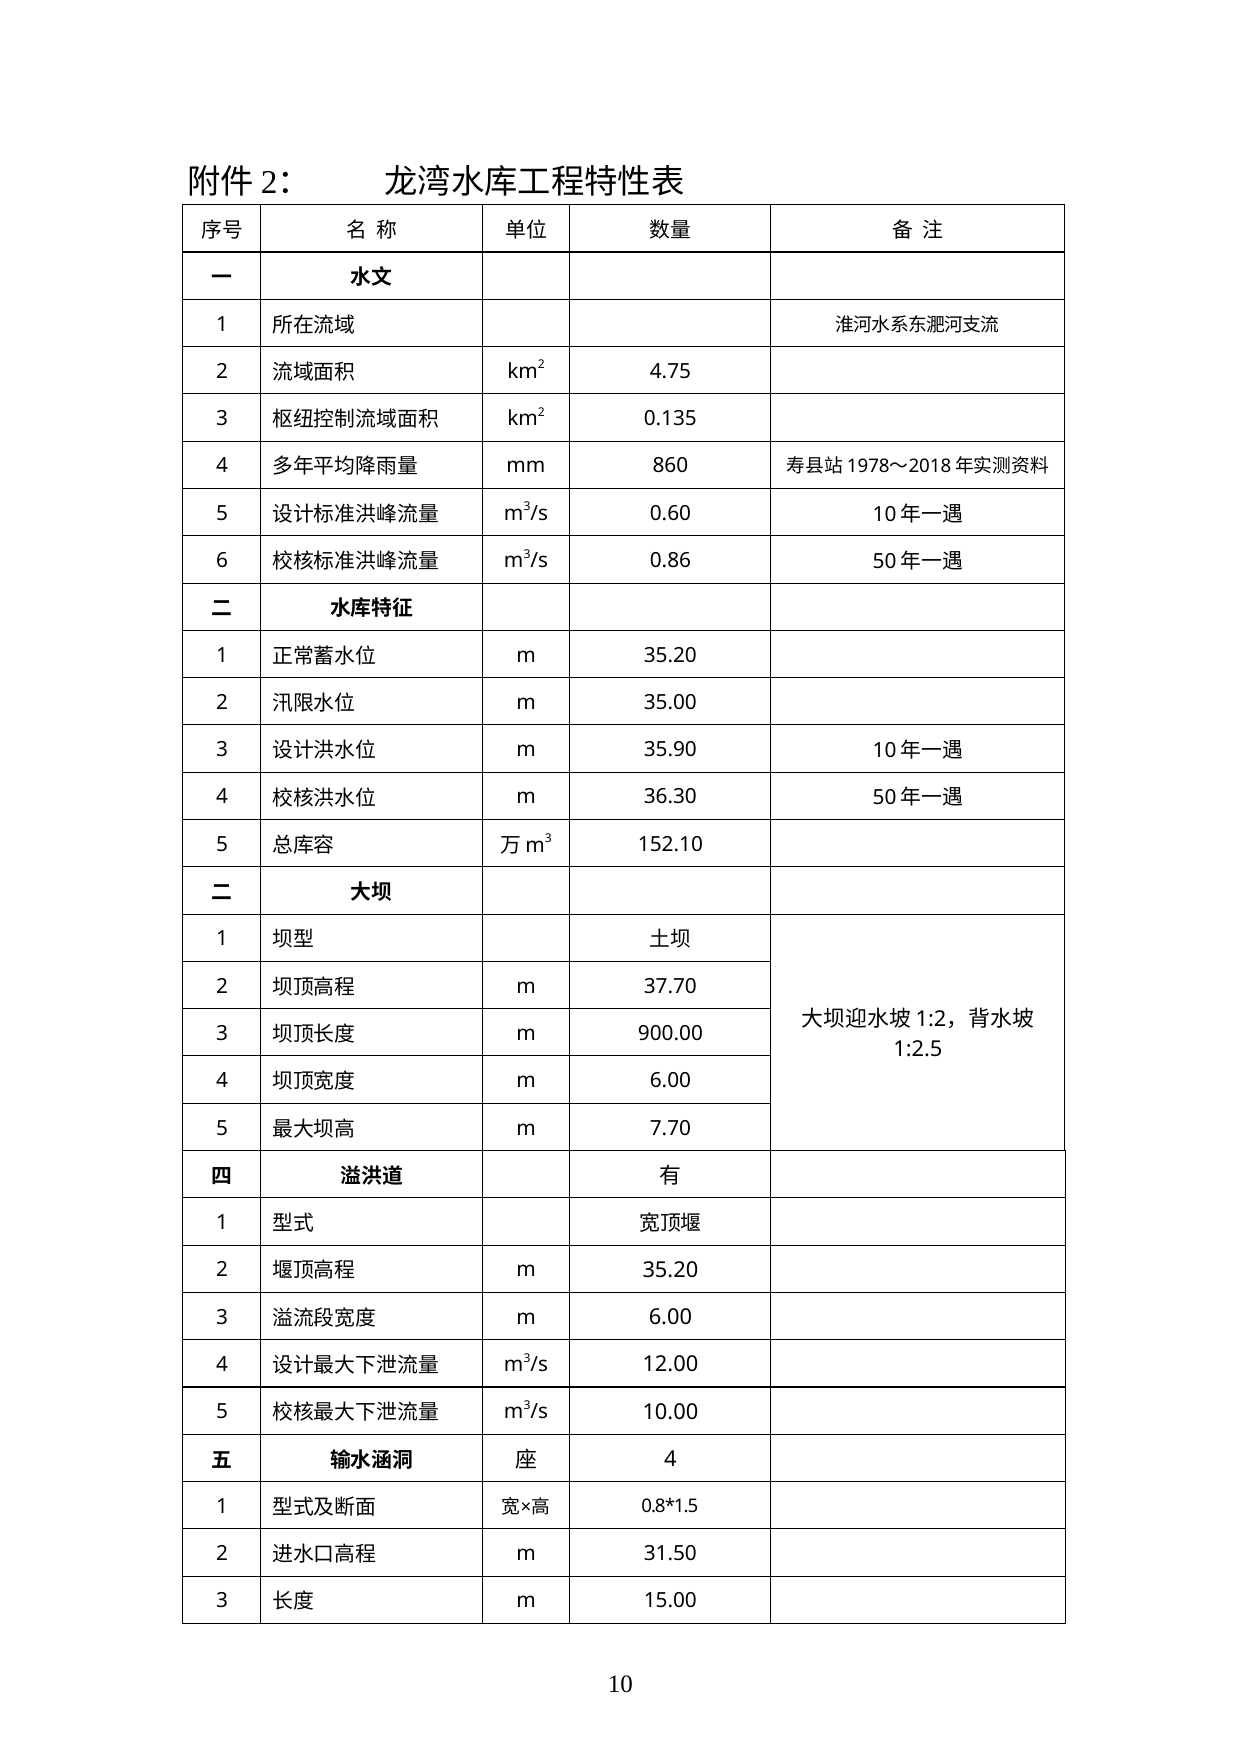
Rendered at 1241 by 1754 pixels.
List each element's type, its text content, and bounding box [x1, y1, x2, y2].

table_cell m [483, 773, 569, 819]
table_cell 5 [183, 489, 260, 535]
table_cell m [483, 1577, 569, 1623]
table_cell 大坝 [261, 867, 482, 913]
table_cell [771, 1482, 1065, 1528]
table_cell 31.50 [570, 1529, 770, 1576]
table_cell m [483, 1529, 569, 1576]
table_cell 5 [183, 820, 260, 866]
table_cell 0.135 [570, 394, 770, 441]
table_cell [771, 253, 1064, 299]
table_cell mm [483, 442, 569, 488]
table_cell [771, 678, 1064, 724]
table_cell 50年一遇 [771, 773, 1064, 819]
table_cell 宽×高 [483, 1482, 569, 1528]
table_cell 多年平均降雨量 [261, 442, 482, 488]
table_cell 3 [183, 725, 260, 772]
table_header 备 注 [771, 205, 1064, 251]
table_cell 10年一遇 [771, 489, 1064, 535]
table_cell [771, 1577, 1065, 1623]
table_cell 10年一遇 [771, 725, 1064, 772]
table_cell 座 [483, 1435, 569, 1481]
table_cell 二 [183, 584, 260, 630]
table_cell 2 [183, 1246, 260, 1292]
table_cell 坝顶高程 [261, 962, 482, 1008]
table_cell [771, 867, 1064, 913]
table_header 序号 [183, 205, 260, 251]
table_cell 37.70 [570, 962, 770, 1008]
table_cell m3/s [483, 489, 569, 535]
table_cell 进水口高程 [261, 1529, 482, 1576]
table_cell 152.10 [570, 820, 770, 866]
table_cell 输水涵洞 [261, 1435, 482, 1481]
table_cell 4 [183, 1056, 260, 1103]
table_cell 4.75 [570, 347, 770, 393]
table_cell [771, 631, 1064, 677]
table_cell 坝型 [261, 915, 482, 961]
table_cell [771, 1198, 1065, 1244]
table_cell m [483, 1246, 569, 1292]
table_cell 6.00 [570, 1293, 770, 1339]
table_cell 4 [183, 1340, 260, 1386]
table_cell 四 [183, 1151, 260, 1197]
table_cell m [483, 1293, 569, 1339]
table_cell 36.30 [570, 773, 770, 819]
table_cell 6.00 [570, 1056, 770, 1103]
table_cell [570, 253, 770, 299]
text 附件2： 龙湾水库工程特性表 [187, 150, 1053, 204]
table_cell [771, 820, 1064, 866]
table_cell 宽顶堰 [570, 1198, 770, 1244]
table_cell 3 [183, 1577, 260, 1623]
table_cell [483, 1151, 569, 1197]
table_cell 35.20 [570, 631, 770, 677]
table_cell m [483, 962, 569, 1008]
table_cell 4 [183, 442, 260, 488]
table_cell 35.00 [570, 678, 770, 724]
table_cell 0.8*1.5 [570, 1482, 770, 1528]
table_cell 型式 [261, 1198, 482, 1244]
table_cell 860 [570, 442, 770, 488]
table_cell 2 [183, 1529, 260, 1576]
table_cell 总库容 [261, 820, 482, 866]
table_cell 5 [183, 1388, 260, 1434]
table_cell 坝顶长度 [261, 1009, 482, 1055]
table_cell 型式及断面 [261, 1482, 482, 1528]
table_cell 溢流段宽度 [261, 1293, 482, 1339]
table_cell 汛限水位 [261, 678, 482, 724]
table_cell 寿县站1978～2018年实测资料 [771, 442, 1064, 488]
table_cell 5 [183, 1104, 260, 1150]
table_cell 3 [183, 394, 260, 441]
table_cell [483, 253, 569, 299]
table_cell 6 [183, 536, 260, 582]
table_cell 10.00 [570, 1388, 770, 1434]
table_cell [483, 300, 569, 346]
table_cell 1 [183, 915, 260, 961]
table_cell m3/s [483, 536, 569, 582]
table_cell 35.90 [570, 725, 770, 772]
table_cell [771, 1529, 1065, 1576]
table_cell [483, 867, 569, 913]
table_cell [570, 584, 770, 630]
table_cell [483, 915, 569, 961]
table_cell 设计标准洪峰流量 [261, 489, 482, 535]
table_cell 2 [183, 678, 260, 724]
table_cell 4 [570, 1435, 770, 1481]
table_cell [570, 300, 770, 346]
table_cell 有 [570, 1151, 770, 1197]
table_cell 水文 [261, 253, 482, 299]
table_cell 50年一遇 [771, 536, 1064, 582]
table_cell 坝顶宽度 [261, 1056, 482, 1103]
table_cell [771, 1293, 1065, 1339]
table_cell [771, 1435, 1065, 1481]
table_cell 900.00 [570, 1009, 770, 1055]
table_cell [771, 1246, 1065, 1292]
table_cell m [483, 1056, 569, 1103]
table_cell m [483, 678, 569, 724]
table_cell m3/s [483, 1340, 569, 1386]
table_cell 0.86 [570, 536, 770, 582]
table_cell [483, 584, 569, 630]
table_cell m [483, 631, 569, 677]
table_cell 二 [183, 867, 260, 913]
table_cell [771, 347, 1064, 393]
table_cell 1 [183, 300, 260, 346]
table_cell 五 [183, 1435, 260, 1481]
table_cell km2 [483, 347, 569, 393]
table_cell 35.20 [570, 1246, 770, 1292]
table_cell 大坝迎水坡1:2，背水坡1:2.5 [771, 915, 1064, 1150]
table_cell [771, 394, 1064, 441]
table_cell [771, 1151, 1065, 1197]
table_cell [771, 584, 1064, 630]
table_cell 设计洪水位 [261, 725, 482, 772]
table_cell 最大坝高 [261, 1104, 482, 1150]
table_cell 3 [183, 1009, 260, 1055]
table_cell 1 [183, 631, 260, 677]
table_cell 所在流域 [261, 300, 482, 346]
table_cell km2 [483, 394, 569, 441]
table_cell 正常蓄水位 [261, 631, 482, 677]
table_cell 2 [183, 962, 260, 1008]
table_header 数量 [570, 205, 770, 251]
table_cell 3 [183, 1293, 260, 1339]
table_cell 2 [183, 347, 260, 393]
table_cell 长度 [261, 1577, 482, 1623]
table_cell 0.60 [570, 489, 770, 535]
table_cell 淮河水系东淝河支流 [771, 300, 1064, 346]
table_cell 水库特征 [261, 584, 482, 630]
table_cell m3/s [483, 1388, 569, 1434]
table_cell [771, 1388, 1065, 1434]
table_cell 一 [183, 253, 260, 299]
table_cell 15.00 [570, 1577, 770, 1623]
table_cell 4 [183, 773, 260, 819]
table_cell 校核标准洪峰流量 [261, 536, 482, 582]
table_cell m [483, 725, 569, 772]
table_cell 流域面积 [261, 347, 482, 393]
table_cell 12.00 [570, 1340, 770, 1386]
table_cell 堰顶高程 [261, 1246, 482, 1292]
table_header 单位 [483, 205, 569, 251]
table_cell 设计最大下泄流量 [261, 1340, 482, 1386]
table_header 名 称 [261, 205, 482, 251]
table_cell 7.70 [570, 1104, 770, 1150]
table_cell 土坝 [570, 915, 770, 961]
table_cell 溢洪道 [261, 1151, 482, 1197]
table_cell m [483, 1104, 569, 1150]
table_cell [483, 1198, 569, 1244]
table_cell 1 [183, 1198, 260, 1244]
table_cell [771, 1340, 1065, 1386]
table_cell [570, 867, 770, 913]
table_cell 万m3 [483, 820, 569, 866]
table_cell 1 [183, 1482, 260, 1528]
table_cell 校核洪水位 [261, 773, 482, 819]
table_cell 校核最大下泄流量 [261, 1388, 482, 1434]
table_cell 枢纽控制流域面积 [261, 394, 482, 441]
table_cell m [483, 1009, 569, 1055]
